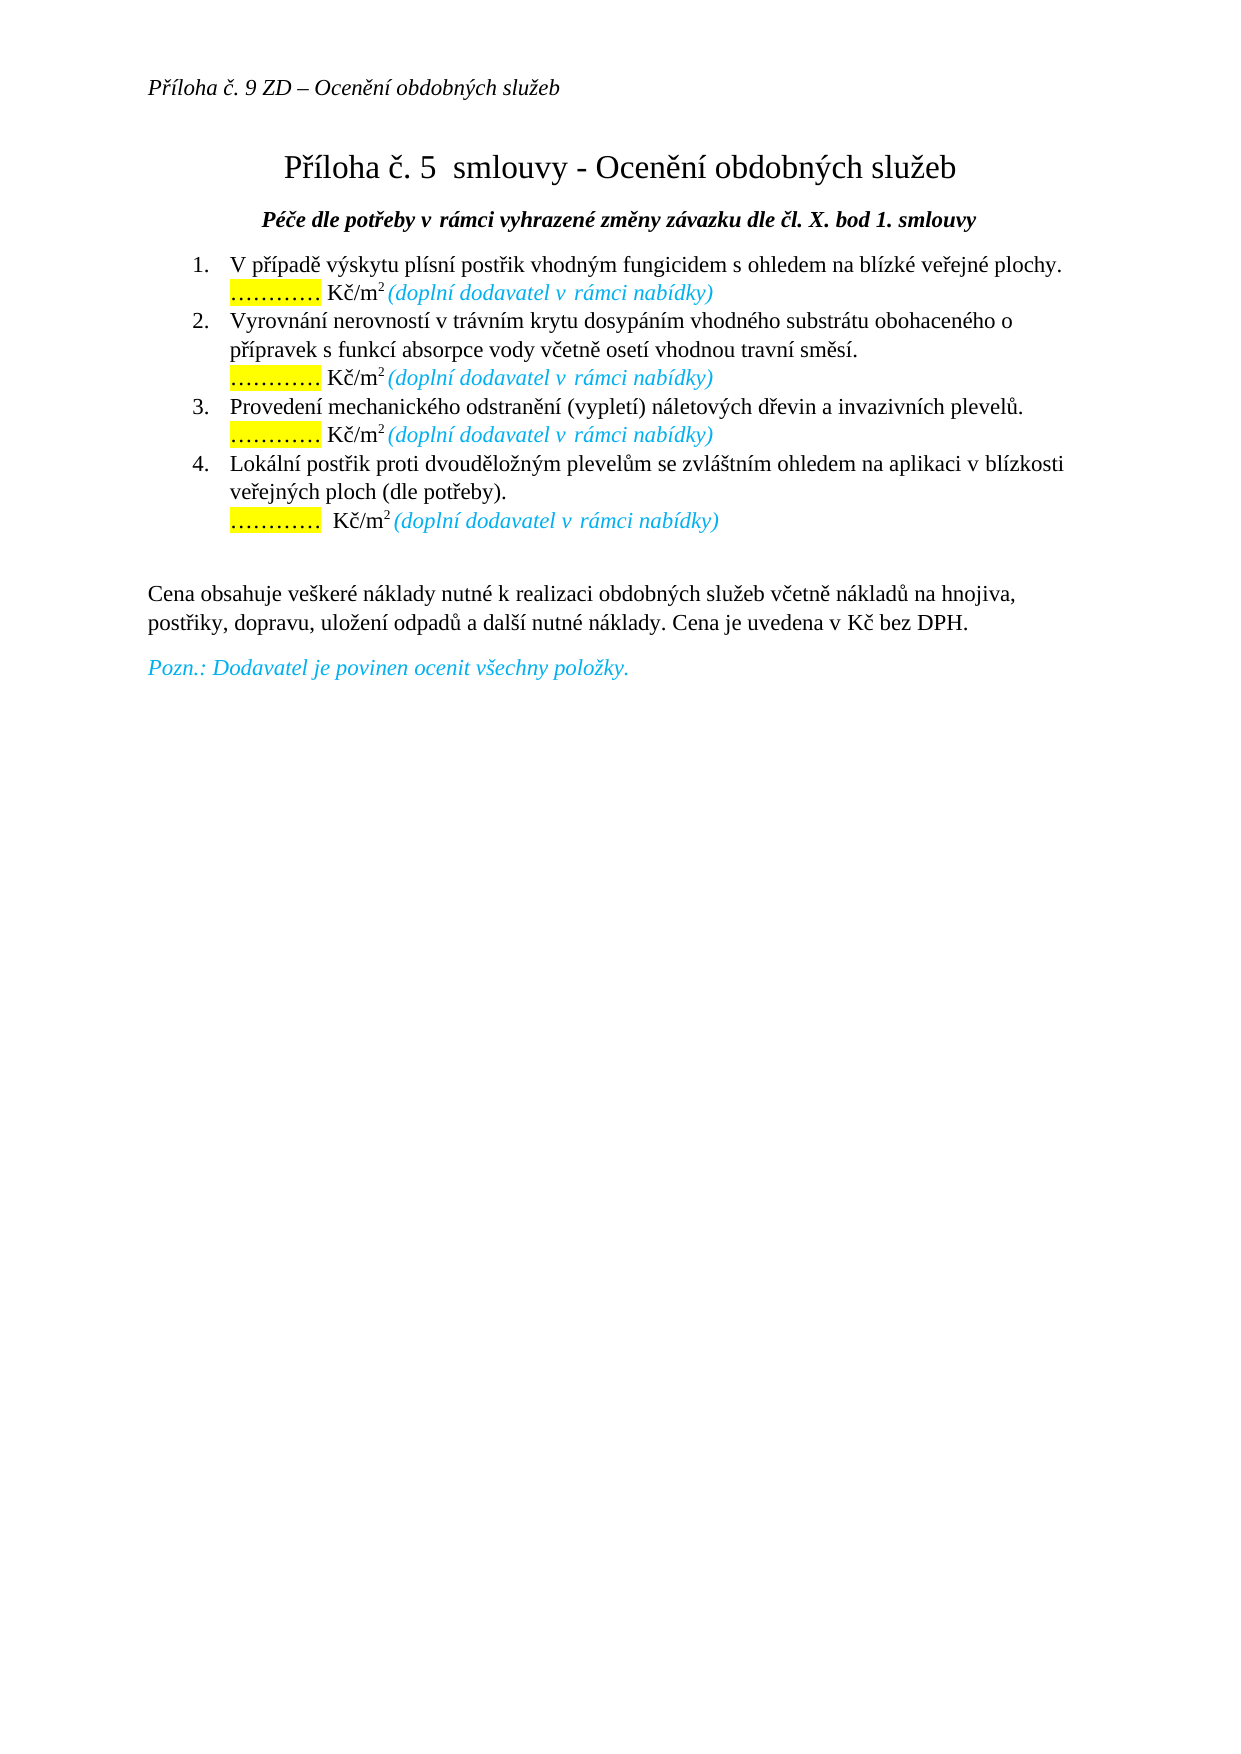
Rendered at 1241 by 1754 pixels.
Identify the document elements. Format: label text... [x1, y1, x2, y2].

text Pozn.: Dodavatel je povinen ocenit všechny položky. [148, 654, 1093, 680]
text Příloha č. 5 smlouvy - Ocenění obdobných služeb [148, 148, 1093, 186]
list Provedení mechanického odstranění (vypletí) náletových dřevin a invazivních plevelů. ………… Kč/m2 (doplní dodavatel v rámci nabídky) [192, 393, 1093, 448]
list V případě výskytu plísní postřik vhodným fungicidem s ohledem na blízké veřejné plochy. [192, 251, 1093, 277]
list Lokální postřik proti dvouděložným plevelům se zvláštním ohledem na aplikaci v blízkosti veřejných ploch (dle potřeby). [192, 450, 1093, 504]
list ………… Kč/m2 (doplní dodavatel v rámci nabídky) [229, 364, 1093, 391]
list ………… Kč/m2 (doplní dodavatel v rámci nabídky) [321, 279, 1093, 306]
text Péče dle potřeby v rámci vyhrazené změny závazku dle čl. X. bod 1. smlouvy [148, 206, 1093, 232]
text Cena obsahuje veškeré náklady nutné k realizaci obdobných služeb včetně nákladů na hnojiva, postřiky, dopravu, uložení odpadů a další nutné náklady. Cena je uvedena v Kč bez DPH. [148, 580, 1093, 635]
list ………… Kč/m2 (doplní dodavatel v rámci nabídky) [321, 507, 1093, 533]
list Vyrovnání nerovností v trávním krytu dosypáním vhodného substrátu obohaceného o přípravek s funkcí absorpce vody včetně osetí vhodnou travní směsí. [192, 308, 1093, 362]
